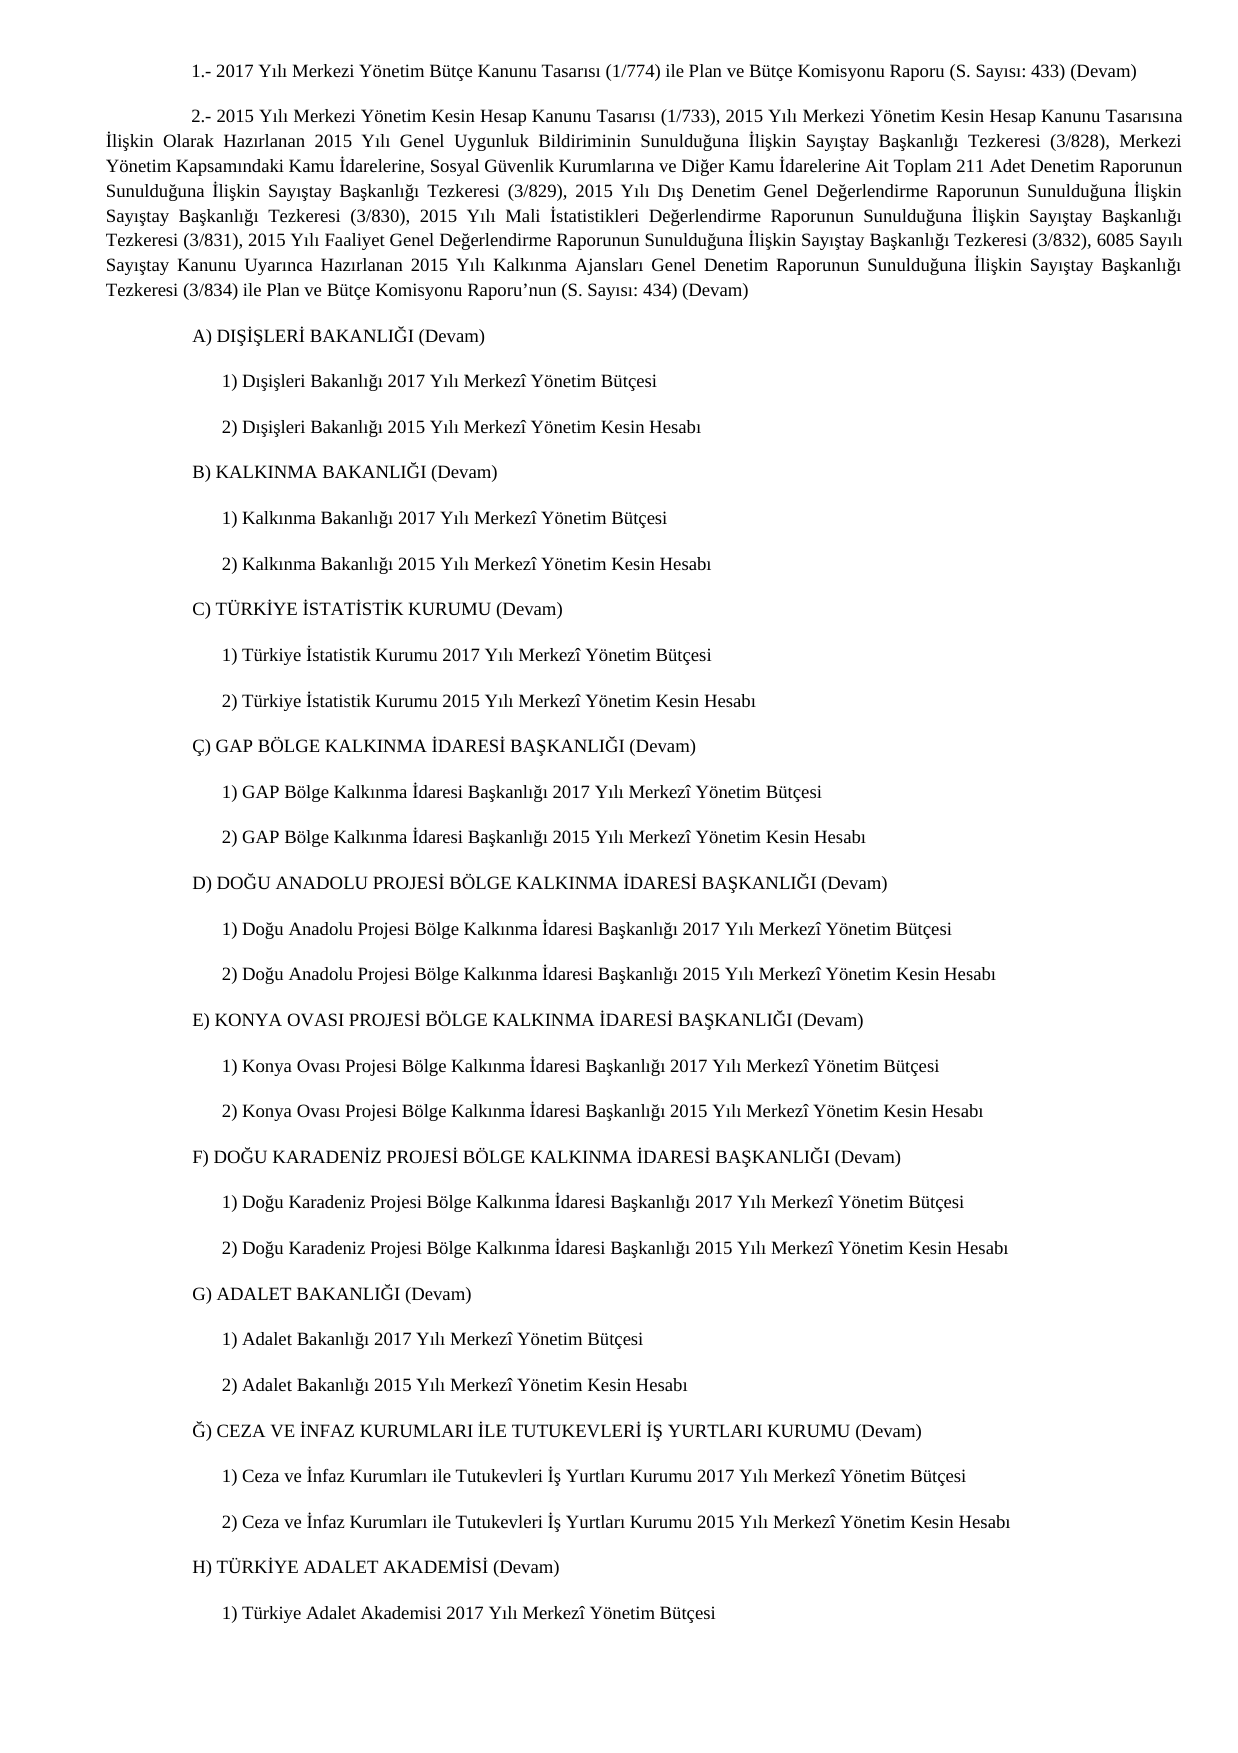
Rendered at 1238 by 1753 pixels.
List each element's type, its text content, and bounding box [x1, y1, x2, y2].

text C) TÜRKİYE İSTATİSTİK KURUMU (Devam) [106, 598, 1184, 620]
text 2) Dışişleri Bakanlığı 2015 Yılı Merkezî Yönetim Kesin Hesabı [106, 416, 1184, 437]
text B) KALKINMA BAKANLIĞI (Devam) [106, 461, 1184, 483]
text 2) Türkiye İstatistik Kurumu 2015 Yılı Merkezî Yönetim Kesin Hesabı [106, 689, 1184, 711]
text 1) Dışişleri Bakanlığı 2017 Yılı Merkezî Yönetim Bütçesi [106, 370, 1184, 392]
text Ç) GAP BÖLGE KALKINMA İDARESİ BAŞKANLIĞI (Devam) [106, 735, 1184, 757]
text H) TÜRKİYE ADALET AKADEMİSİ (Devam) [106, 1556, 1184, 1578]
text 2) Doğu Anadolu Projesi Bölge Kalkınma İdaresi Başkanlığı 2015 Yılı Merkezî Yönetim Kesin Hesabı [106, 963, 1184, 985]
text 2) Ceza ve İnfaz Kurumları ile Tutukevleri İş Yurtları Kurumu 2015 Yılı Merkezî Yönetim Kesin Hesabı [106, 1511, 1184, 1532]
text G) ADALET BAKANLIĞI (Devam) [106, 1283, 1184, 1304]
text 1) Türkiye Adalet Akademisi 2017 Yılı Merkezî Yönetim Bütçesi [106, 1602, 1184, 1623]
text 2) Doğu Karadeniz Projesi Bölge Kalkınma İdaresi Başkanlığı 2015 Yılı Merkezî Yönetim Kesin Hesabı [106, 1237, 1184, 1258]
text 2) Konya Ovası Projesi Bölge Kalkınma İdaresi Başkanlığı 2015 Yılı Merkezî Yönetim Kesin Hesabı [106, 1100, 1184, 1122]
text F) DOĞU KARADENİZ PROJESİ BÖLGE KALKINMA İDARESİ BAŞKANLIĞI (Devam) [106, 1146, 1184, 1167]
text 2.- 2015 Yılı Merkezi Yönetim Kesin Hesap Kanunu Tasarısı (1/733), 2015 Yılı Merkezi Yönetim Kesin Hesap Kanunu Tasarısına İlişkin Olarak Hazırlanan 2015 Yılı Genel Uygunluk Bildiriminin Sunulduğuna İlişkin Sayıştay Başkanlığı Tezkeresi (3/828), Merkezi Yönetim Kapsamındaki Kamu İdarelerine, Sosyal Güvenlik Kurumlarına ve Diğer Kamu İdarelerine Ait Toplam 211 Adet Denetim Raporunun Sunulduğuna İlişkin Sayıştay Başkanlığı Tezkeresi (3/829), 2015 Yılı Dış Denetim Genel Değerlendirme Raporunun Sunulduğuna İlişkin Sayıştay Başkanlığı Tezkeresi (3/830), 2015 Yılı Mali İstatistikleri Değerlendirme Raporunun Sunulduğuna İlişkin Sayıştay Başkanlığı Tezkeresi (3/831), 2015 Yılı Faaliyet Genel Değerlendirme Raporunun Sunulduğuna İlişkin Sayıştay Başkanlığı Tezkeresi (3/832), 6085 Sayılı Sayıştay Kanunu Uyarınca Hazırlanan 2015 Yılı Kalkınma Ajansları Genel Denetim Raporunun Sunulduğuna İlişkin Sayıştay Başkanlığı Tezkeresi (3/834) ile Plan ve Bütçe Komisyonu Raporu’nun (S. Sayısı: 434) (Devam) [106, 105, 1184, 300]
text 1) Doğu Karadeniz Projesi Bölge Kalkınma İdaresi Başkanlığı 2017 Yılı Merkezî Yönetim Bütçesi [106, 1191, 1184, 1213]
text 1) Adalet Bakanlığı 2017 Yılı Merkezî Yönetim Bütçesi [106, 1328, 1184, 1350]
text 2) Adalet Bakanlığı 2015 Yılı Merkezî Yönetim Kesin Hesabı [106, 1374, 1184, 1395]
text 1) Ceza ve İnfaz Kurumları ile Tutukevleri İş Yurtları Kurumu 2017 Yılı Merkezî Yönetim Bütçesi [106, 1465, 1184, 1487]
text 1) Doğu Anadolu Projesi Bölge Kalkınma İdaresi Başkanlığı 2017 Yılı Merkezî Yönetim Bütçesi [106, 918, 1184, 939]
text 1) Konya Ovası Projesi Bölge Kalkınma İdaresi Başkanlığı 2017 Yılı Merkezî Yönetim Bütçesi [106, 1054, 1184, 1076]
text 2) Kalkınma Bakanlığı 2015 Yılı Merkezî Yönetim Kesin Hesabı [106, 553, 1184, 574]
text E) KONYA OVASI PROJESİ BÖLGE KALKINMA İDARESİ BAŞKANLIĞI (Devam) [106, 1009, 1184, 1030]
text 1) GAP Bölge Kalkınma İdaresi Başkanlığı 2017 Yılı Merkezî Yönetim Bütçesi [106, 781, 1184, 802]
text Ğ) CEZA VE İNFAZ KURUMLARI İLE TUTUKEVLERİ İŞ YURTLARI KURUMU (Devam) [106, 1419, 1184, 1441]
text 2) GAP Bölge Kalkınma İdaresi Başkanlığı 2015 Yılı Merkezî Yönetim Kesin Hesabı [106, 826, 1184, 848]
text 1) Kalkınma Bakanlığı 2017 Yılı Merkezî Yönetim Bütçesi [106, 507, 1184, 528]
text D) DOĞU ANADOLU PROJESİ BÖLGE KALKINMA İDARESİ BAŞKANLIĞI (Devam) [106, 872, 1184, 893]
text 1) Türkiye İstatistik Kurumu 2017 Yılı Merkezî Yönetim Bütçesi [106, 644, 1184, 665]
text A) DIŞİŞLERİ BAKANLIĞI (Devam) [106, 324, 1184, 346]
text 1.- 2017 Yılı Merkezi Yönetim Bütçe Kanunu Tasarısı (1/774) ile Plan ve Bütçe Komisyonu Raporu (S. Sayısı: 433) (Devam) [106, 60, 1184, 81]
